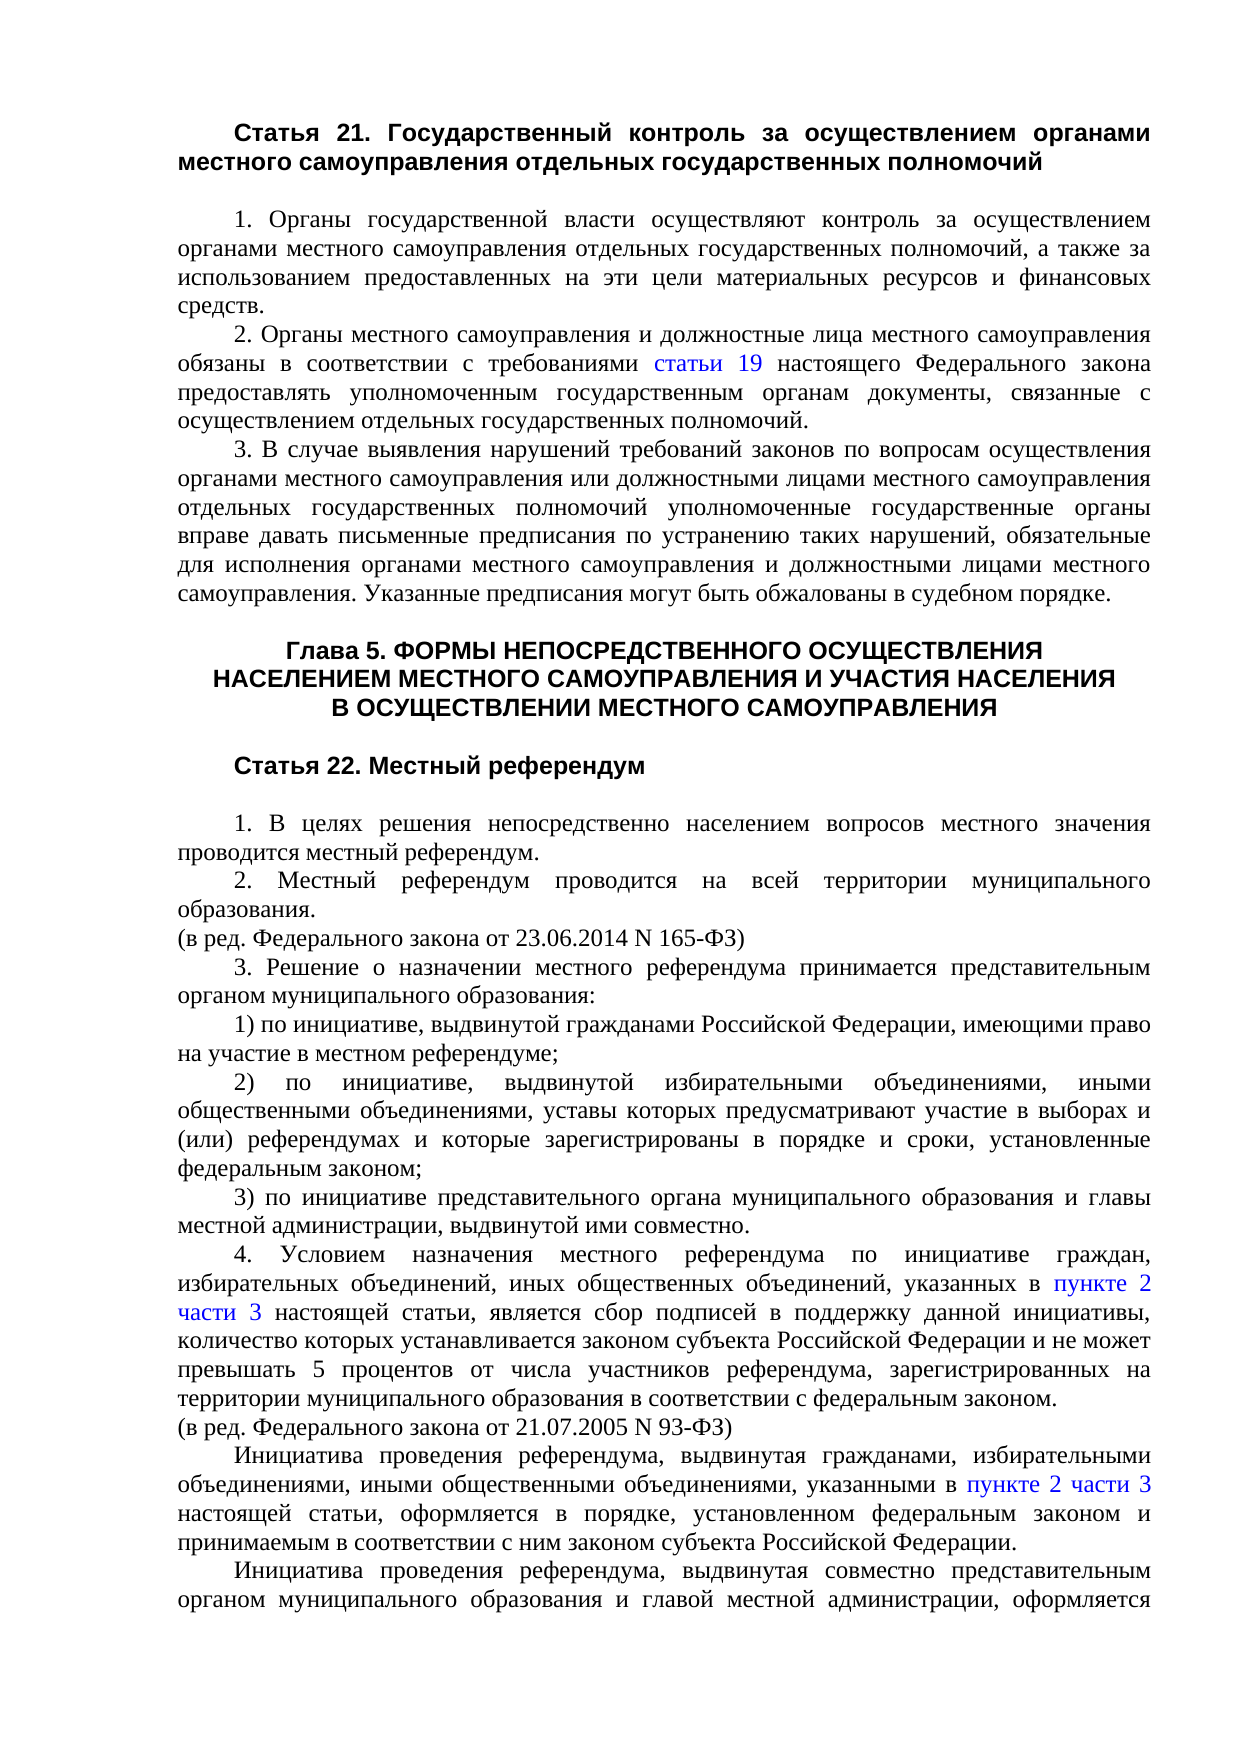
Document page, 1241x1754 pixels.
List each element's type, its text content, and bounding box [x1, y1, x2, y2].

text (в ред. Федерального закона от 23.06.2014 N 165-ФЗ) [177, 923, 1152, 952]
text Инициатива проведения референдума, выдвинутая гражданами, избирательными объединениями, иными общественными объединениями, указанными в пункте 2 части 3 настоящей статьи, оформляется в порядке, установленном федеральным законом и принимаемым в соответствии с ним законом субъекта Российской Федерации. [177, 1441, 1152, 1556]
text 4. Условием назначения местного референдума по инициативе граждан, избирательных объединений, иных общественных объединений, указанных в пункте 2 части 3 настоящей статьи, является сбор подписей в поддержку данной инициативы, количество которых устанавливается законом субъекта Российской Федерации и не может превышать 5 процентов от числа участников референдума, зарегистрированных на территории муниципального образования в соответствии с федеральным законом. [177, 1239, 1152, 1412]
text Статья 22. Местный референдум [177, 751, 1152, 779]
text НАСЕЛЕНИЕМ МЕСТНОГО САМОУПРАВЛЕНИЯ И УЧАСТИЯ НАСЕЛЕНИЯ [177, 664, 1152, 693]
text 2) по инициативе, выдвинутой избирательными объединениями, иными общественными объединениями, уставы которых предусматривают участие в выборах и (или) референдумах и которые зарегистрированы в порядке и сроки, установленные федеральным законом; [177, 1067, 1152, 1182]
text 3. В случае выявления нарушений требований законов по вопросам осуществления органами местного самоуправления или должностными лицами местного самоуправления отдельных государственных полномочий уполномоченные государственные органы вправе давать письменные предписания по устранению таких нарушений, обязательные для исполнения органами местного самоуправления и должностными лицами местного самоуправления. Указанные предписания могут быть обжалованы в судебном порядке. [177, 434, 1152, 607]
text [177, 1556, 1152, 1613]
text 3) по инициативе представительного органа муниципального образования и главы местной администрации, выдвинутой ими совместно. [177, 1182, 1152, 1239]
text Глава 5. ФОРМЫ НЕПОСРЕДСТВЕННОГО ОСУЩЕСТВЛЕНИЯ [177, 636, 1152, 664]
text Статья 21. Государственный контроль за осуществлением органами местного самоуправления отдельных государственных полномочий [177, 118, 1152, 176]
text 2. Местный референдум проводится на всей территории муниципального образования. [177, 866, 1152, 923]
text 1. В целях решения непосредственно населением вопросов местного значения проводится местный референдум. [177, 808, 1152, 866]
text 1) по инициативе, выдвинутой гражданами Российской Федерации, имеющими право на участие в местном референдуме; [177, 1009, 1152, 1067]
text В ОСУЩЕСТВЛЕНИИ МЕСТНОГО САМОУПРАВЛЕНИЯ [177, 693, 1152, 722]
text 1. Органы государственной власти осуществляют контроль за осуществлением органами местного самоуправления отдельных государственных полномочий, а также за использованием предоставленных на эти цели материальных ресурсов и финансовых средств. [177, 204, 1152, 319]
text (в ред. Федерального закона от 21.07.2005 N 93-ФЗ) [177, 1412, 1152, 1441]
text 2. Органы местного самоуправления и должностные лица местного самоуправления обязаны в соответствии с требованиями статьи 19 настоящего Федерального закона предоставлять уполномоченным государственным органам документы, связанные с осуществлением отдельных государственных полномочий. [177, 319, 1152, 434]
text 3. Решение о назначении местного референдума принимается представительным органом муниципального образования: [177, 952, 1152, 1009]
